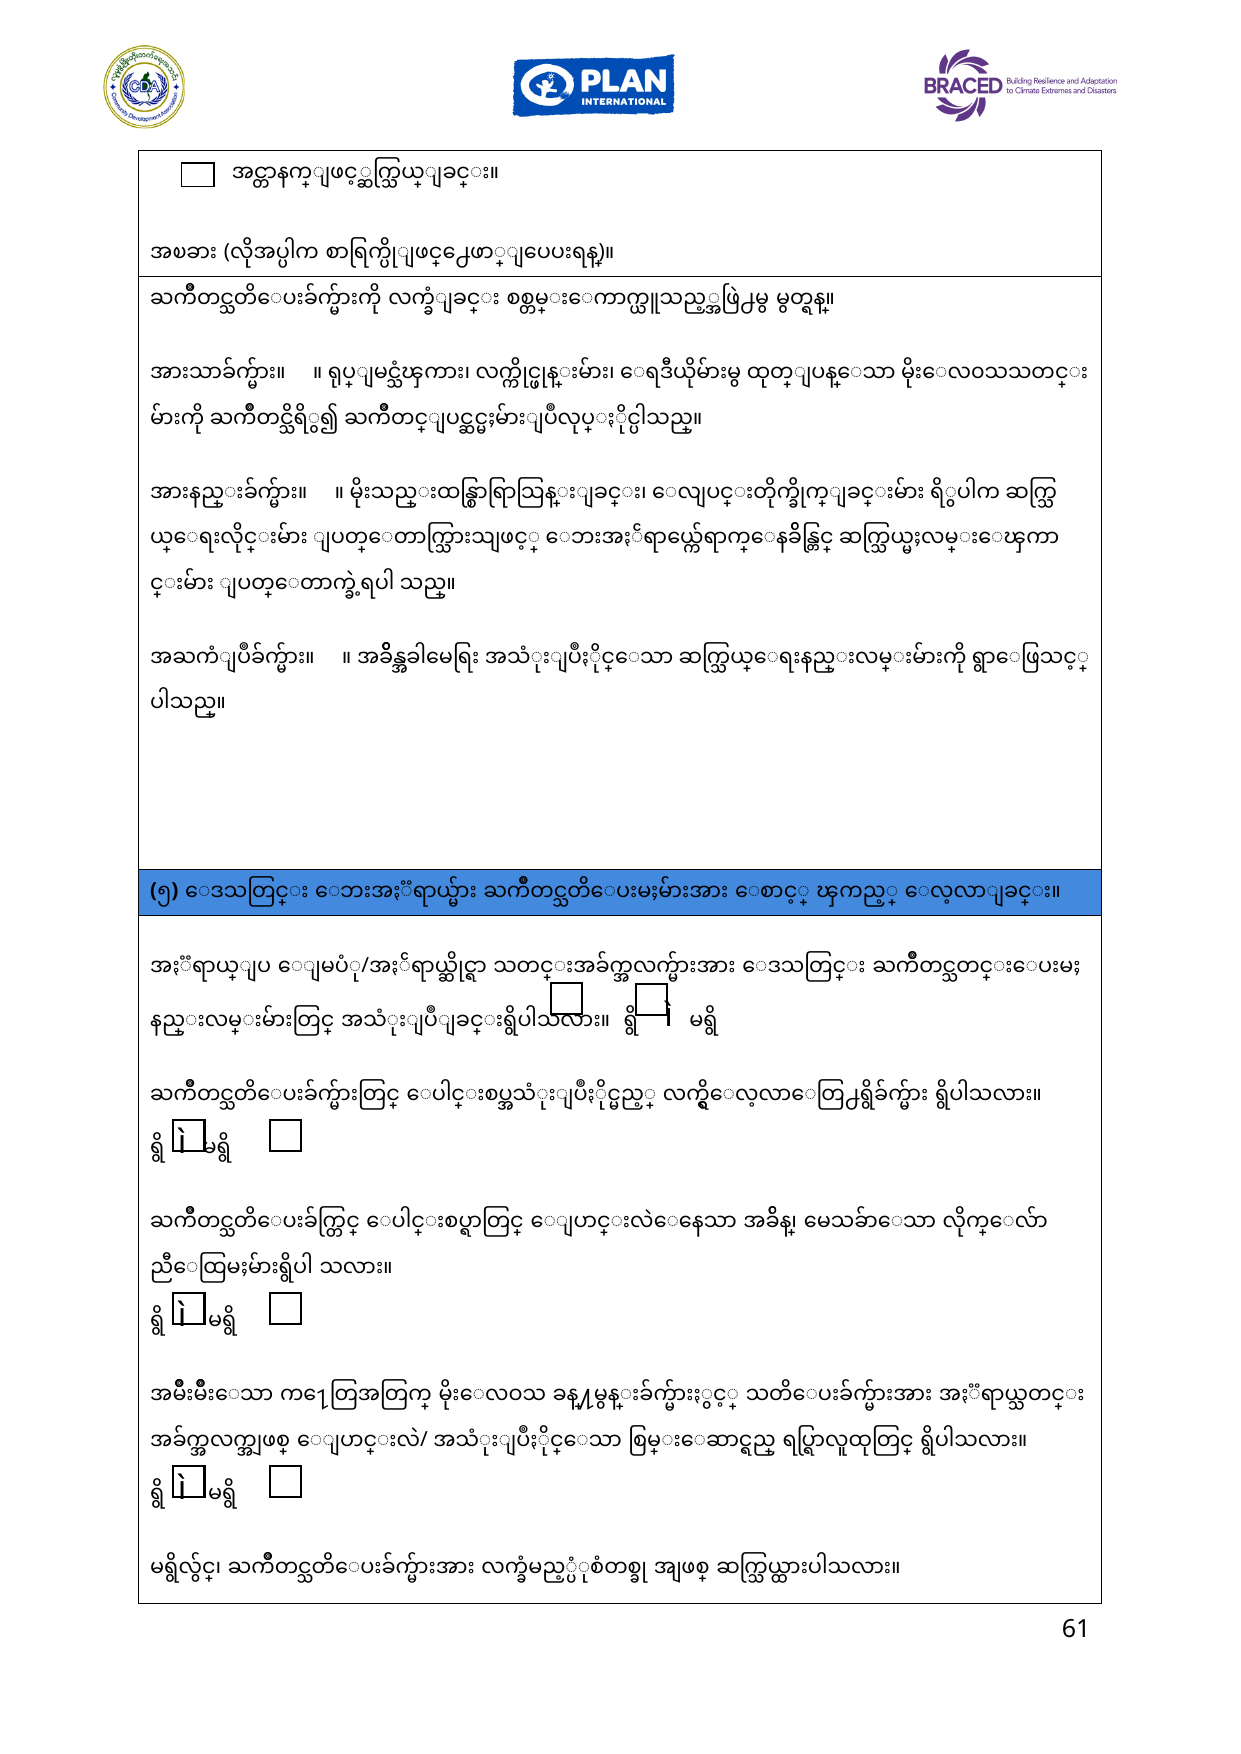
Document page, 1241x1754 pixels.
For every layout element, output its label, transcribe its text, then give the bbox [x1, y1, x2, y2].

picture [509, 52, 678, 120]
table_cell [139, 151, 1101, 276]
picture [920, 45, 1122, 125]
picture [103, 45, 185, 129]
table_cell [139, 916, 1101, 1603]
table_cell (၅) ေဒသတြင္း ေဘးအႏၱရာယ္မ်ား ႀကိဳတင္သတိေပးမႈမ်ားအား ေစာင့္ ၾကည့္ ေလ့လာျခင္း။ [139, 870, 1101, 915]
table_cell ႀကိဳတင္သတိေပးခ်က္မ်ားကို လက္ခံျခင္း စစ္တမ္းေကာက္ယူသည့္အဖြဲ႕မွ မွတ္ရန္။ အားသာခ်က္မ်ား။ ။ ရုပ္ျမင္သံၾကား၊ လက္ကိုင္ဖုန္းမ်ား၊ ေရဒီယိုမ်ားမွ ထုတ္ျပန္ေသာ မိုးေလ၀သသတင္းမ်ားကို ႀကိဳတင္သိရိွ၍ ႀကိဳတင္ျပင္ဆင္မႈမ်ားျပဳလုပ္ႏိုင္ပါသည္။ အားနည္းခ်က္မ်ား။ ။ မိုးသည္းထန္စြာရြာသြန္းျခင္း၊ ေလျပင္းတိုက္ခိုက္ျခင္းမ်ား ရိွပါက ဆက္သြယ္ေရးလိုင္းမ်ား ျပတ္ေတာက္သြားသျဖင့္ ေဘးအႏၲရာယ္က်ေရာက္ေနခ်ိန္တြင္ ဆက္သြယ္မႈလမ္းေၾကာင္းမ်ား ျပတ္ေတာက္ခဲ့ရပါ သည္။ အႀကံျပဳခ်က္မ်ား။ ။ အခ်ိိန္အခါမေရြး အသံုးျပဳႏိုင္ေသာ ဆက္သြယ္ေရးနည္းလမ္းမ်ားကို ရွာေဖြသင့္ပါသည္။ [139, 277, 1101, 869]
